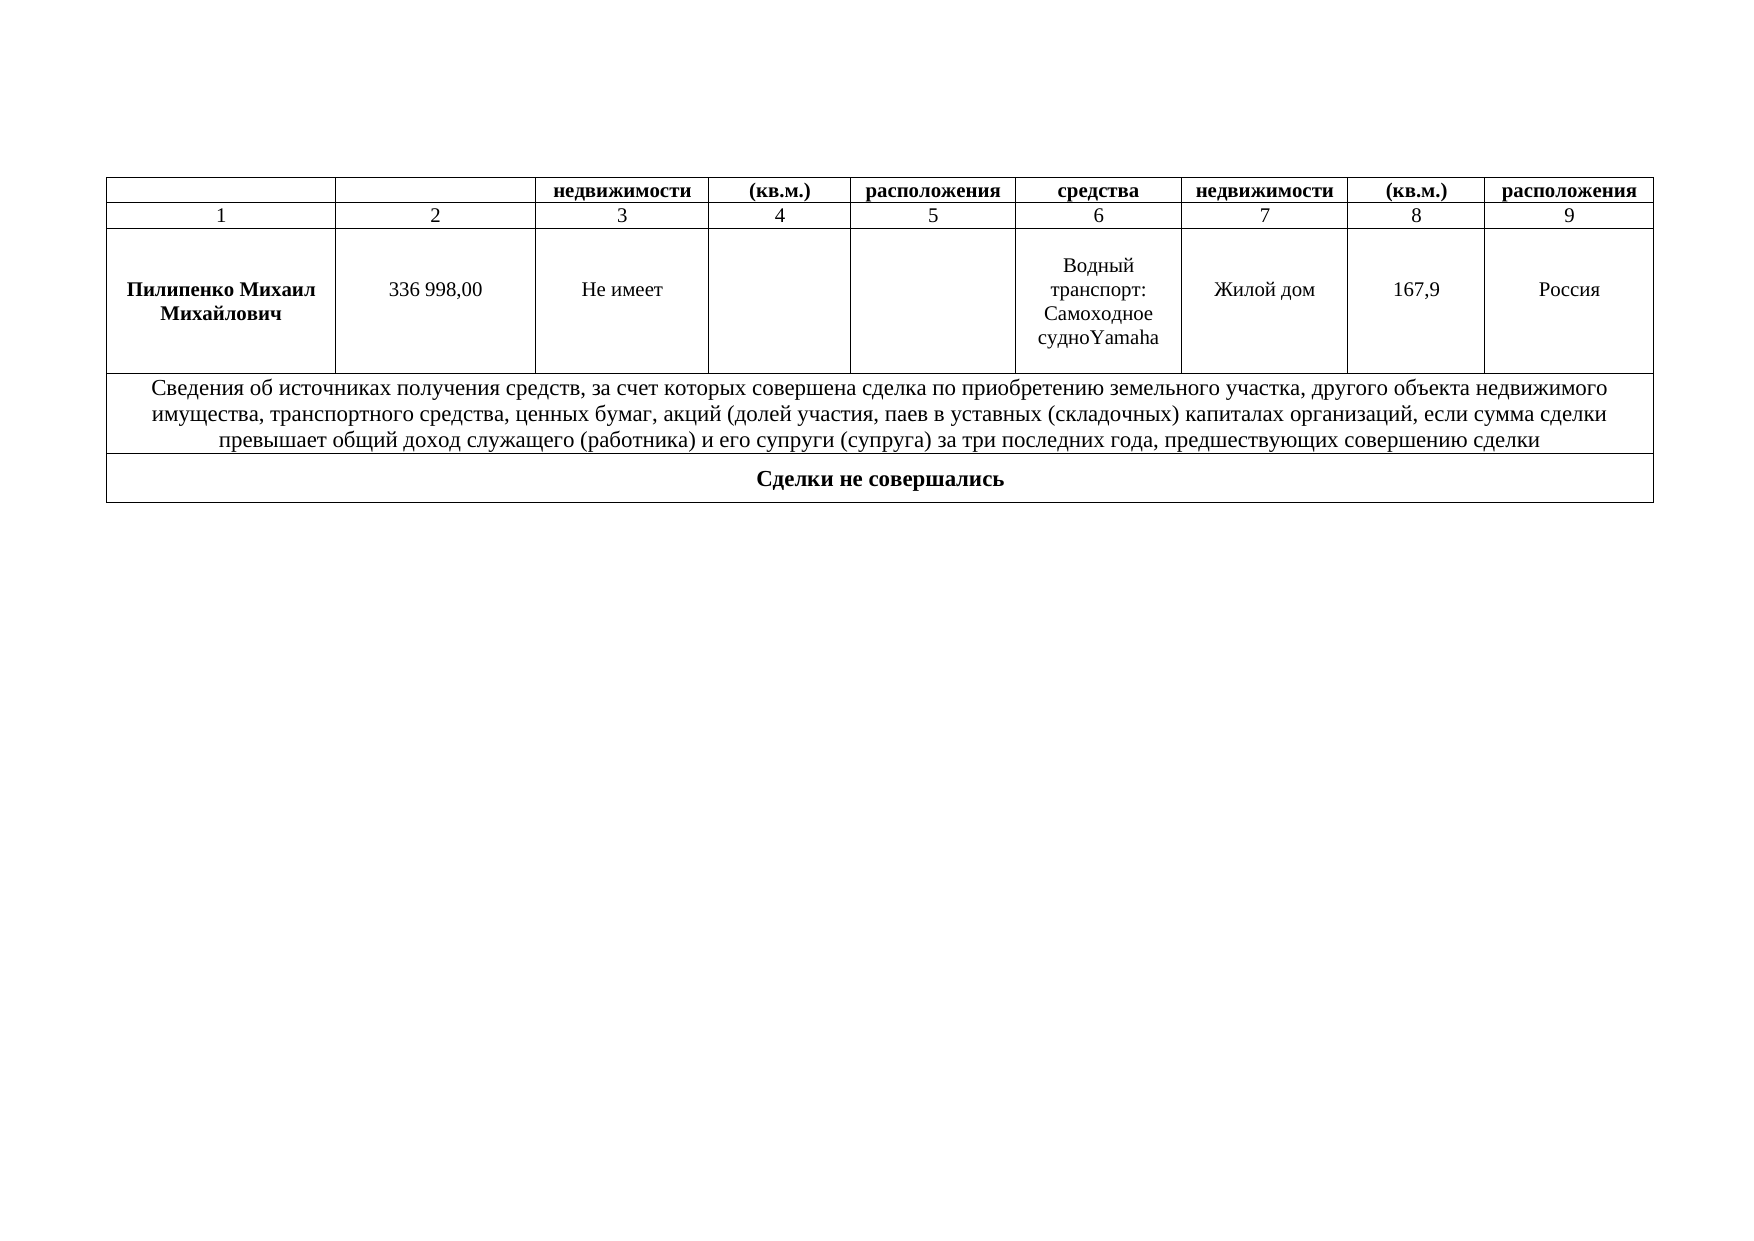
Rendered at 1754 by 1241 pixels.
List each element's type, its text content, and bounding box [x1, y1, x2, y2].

table_cell 8 [1348, 203, 1484, 227]
table_cell Жилой дом [1182, 229, 1347, 373]
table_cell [1016, 178, 1181, 202]
table_cell 9 [1485, 203, 1653, 227]
table_cell Страна расположения [1485, 178, 1653, 202]
table_cell 5 [851, 203, 1015, 227]
table_cell Площадь (кв.м.) [1348, 178, 1484, 202]
table_cell [709, 229, 850, 373]
table_cell Страна расположения [851, 178, 1015, 202]
table_cell Водный транспорт: Самоходное судноYamaha [1016, 229, 1181, 373]
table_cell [1182, 178, 1347, 202]
table_cell 3 [536, 203, 708, 227]
table_cell 6 [1016, 203, 1181, 227]
table_cell Сделки не совершались [107, 454, 1653, 502]
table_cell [536, 178, 708, 202]
table_cell [851, 229, 1015, 373]
table_cell Пилипенко Михаил Михайлович [107, 229, 335, 373]
table_cell Площадь (кв.м.) [709, 178, 850, 202]
table_cell 167,9 [1348, 229, 1484, 373]
table_cell Сведения об источниках получения средств, за счет которых совершена сделка по приобретению земельного участка, другого объекта недвижимого имущества, транспортного средства, ценных бумаг, акций (долей участия, паев в уставных (складочных) капиталах организаций, если сумма сделки превышает общий доход служащего (работника) и его супруги (супруга) за три последних года, предшествующих совершению сделки [107, 374, 1653, 453]
table_cell 2 [336, 203, 535, 227]
table_cell 336 998,00 [336, 229, 535, 373]
table_cell Россия [1485, 229, 1653, 373]
table_cell 7 [1182, 203, 1347, 227]
table_cell 4 [709, 203, 850, 227]
table_cell 1 [107, 203, 335, 227]
table_cell Не имеет [536, 229, 708, 373]
